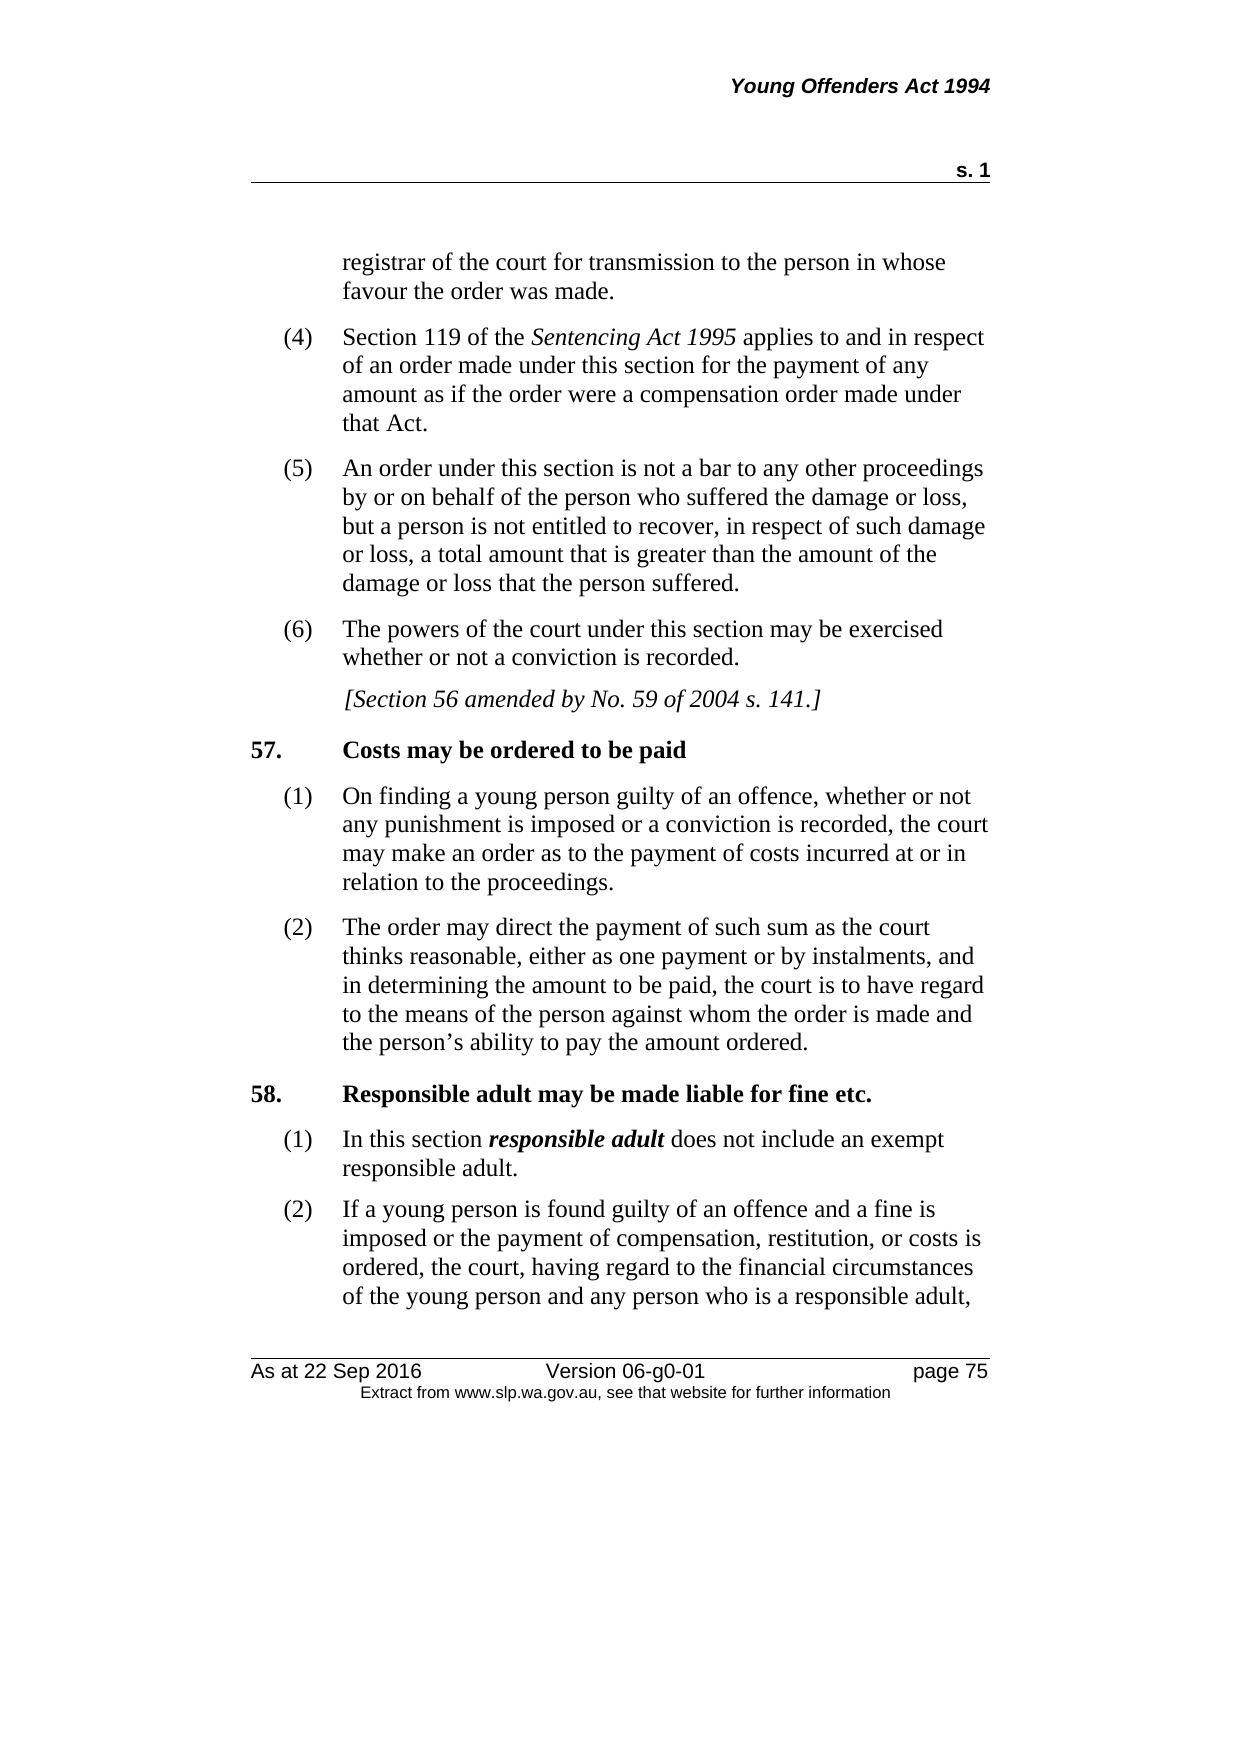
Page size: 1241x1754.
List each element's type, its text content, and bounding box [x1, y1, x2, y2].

subtitle 57. Costs may be ordered to be paid [251, 735, 990, 764]
subtitle 58. Responsible adult may be made liable for fine etc. [251, 1079, 990, 1108]
text (6) The powers of the court under this section may be exercised whether or not a conviction is recorded. [251, 614, 990, 671]
text (1) On finding a young person guilty of an offence, whether or not any punishment is imposed or a conviction is recorded, the court may make an order as to the payment of costs incurred at or in relation to the proceedings. [251, 781, 990, 896]
text (4) Section 119 of the Sentencing Act 1995 applies to and in respect of an order made under this section for the payment of any amount as if the order were a compensation order made under that Act. [251, 322, 990, 437]
text [Section 56 amended by No. 59 of 2004 s. 141.] [251, 684, 990, 712]
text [251, 247, 990, 305]
text (5) An order under this section is not a bar to any other proceedings by or on behalf of the person who suffered the damage or loss, but a person is not entitled to recover, in respect of such damage or loss, a total amount that is greater than the amount of the damage or loss that the person suffered. [251, 453, 990, 597]
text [251, 1194, 990, 1309]
text (2) The order may direct the payment of such sum as the court thinks reasonable, either as one payment or by instalments, and in determining the amount to be paid, the court is to have regard to the means of the person against whom the order is made and the person’s ability to pay the amount ordered. [251, 912, 990, 1056]
text (1) In this section responsible adult does not include an exempt responsible adult. [251, 1124, 990, 1182]
